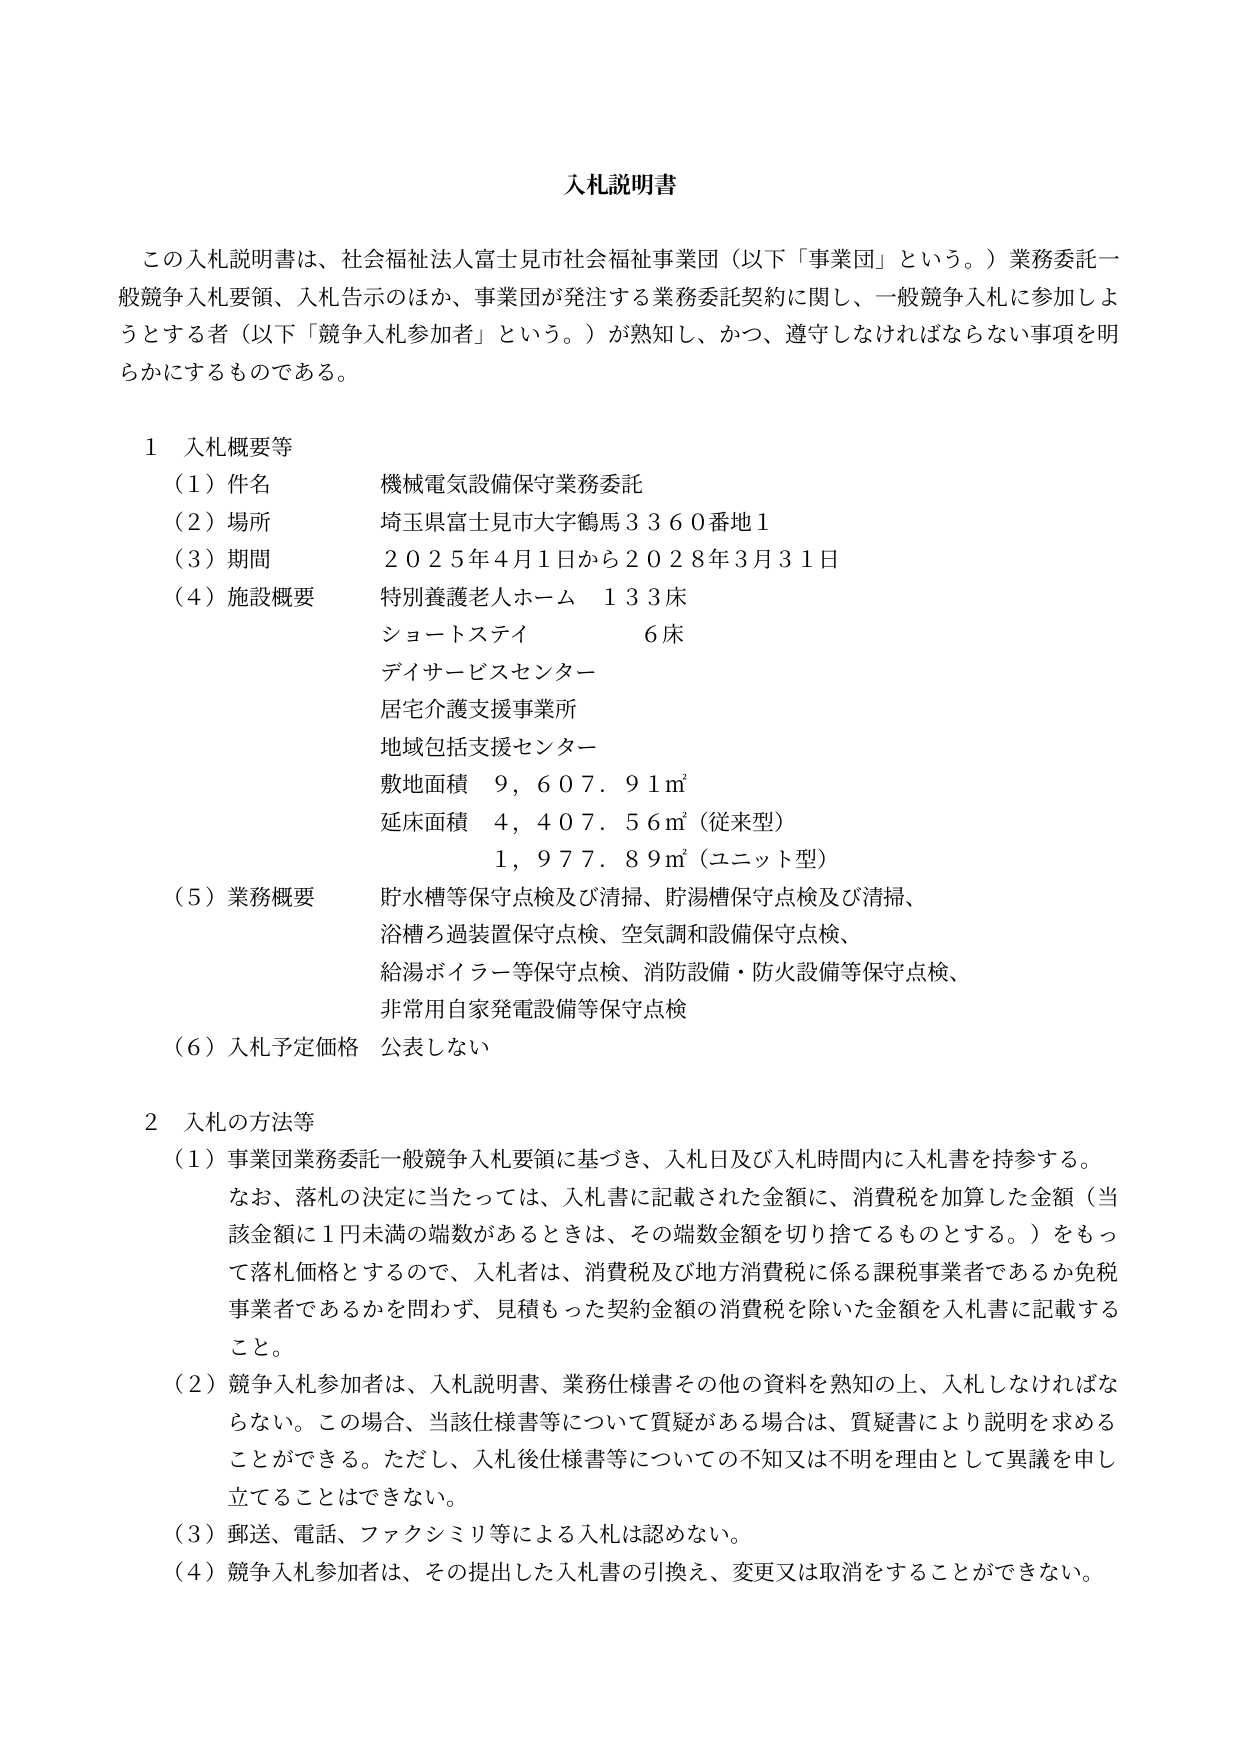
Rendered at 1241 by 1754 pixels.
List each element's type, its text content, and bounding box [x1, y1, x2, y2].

text 地域包括支援センター [118, 727, 1122, 764]
text （６）入札予定価格 公表しない [118, 1027, 1122, 1064]
text （２）競争入札参加者は、入札説明書、業務仕様書その他の資料を熟知の上、入札しなければならない。この場合、当該仕様書等について質疑がある場合は、質疑書により説明を求めることができる。ただし、入札後仕様書等についての不知又は不明を理由として異議を申し立てることはできない。 [162, 1364, 1122, 1514]
text （１）事業団業務委託一般競争入札要領に基づき、入札日及び入札時間内に入札書を持参する。 [118, 1139, 1122, 1177]
text （４）施設概要 特別養護老人ホーム １３３床 [118, 577, 1122, 614]
text （４）競争入札参加者は、その提出した入札書の引換え、変更又は取消をすることができない。 [118, 1552, 1122, 1589]
text 非常用自家発電設備等保守点検 [118, 989, 1122, 1027]
text （３）郵送、電話、ファクシミリ等による入札は認めない。 [118, 1514, 1122, 1552]
text （２）場所 埼玉県富士見市大字鶴馬３３６０番地１ [118, 502, 1122, 539]
text ２ 入札の方法等 [118, 1102, 1122, 1139]
text （５）業務概要 貯水槽等保守点検及び清掃、貯湯槽保守点検及び清掃、 [118, 877, 1122, 914]
text デイサービスセンター [118, 652, 1122, 689]
text 敷地面積 ９，６０７．９１㎡ [118, 764, 1122, 802]
text 延床面積 ４，４０７．５６㎡（従来型） [118, 802, 1122, 839]
text １，９７７．８９㎡（ユニット型） [118, 839, 1122, 877]
text （１）件名 機械電気設備保守業務委託 [118, 464, 1122, 502]
text 入札説明書 [118, 164, 1122, 202]
text （３）期間 ２０２５年４月１日から２０２８年３月３１日 [118, 539, 1122, 577]
text ショートステイ ６床 [118, 614, 1122, 652]
text １ 入札概要等 [118, 427, 1122, 464]
text 居宅介護支援事業所 [118, 689, 1122, 727]
text なお、落札の決定に当たっては、入札書に記載された金額に、消費税を加算した金額（当該金額に１円未満の端数があるときは、その端数金額を切り捨てるものとする。）をもって落札価格とするので、入札者は、消費税及び地方消費税に係る課税事業者であるか免税事業者であるかを問わず、見積もった契約金額の消費税を除いた金額を入札書に記載すること。 [228, 1177, 1122, 1364]
text 浴槽ろ過装置保守点検、空気調和設備保守点検、 [118, 914, 1122, 952]
text 給湯ボイラー等保守点検、消防設備・防火設備等保守点検、 [118, 952, 1122, 989]
text この入札説明書は、社会福祉法人富士見市社会福祉事業団（以下「事業団」という。）業務委託一般競争入札要領、入札告示のほか、事業団が発注する業務委託契約に関し、一般競争入札に参加しようとする者（以下「競争入札参加者」という。）が熟知し、かつ、遵守しなければならない事項を明らかにするものである。 [118, 239, 1122, 389]
